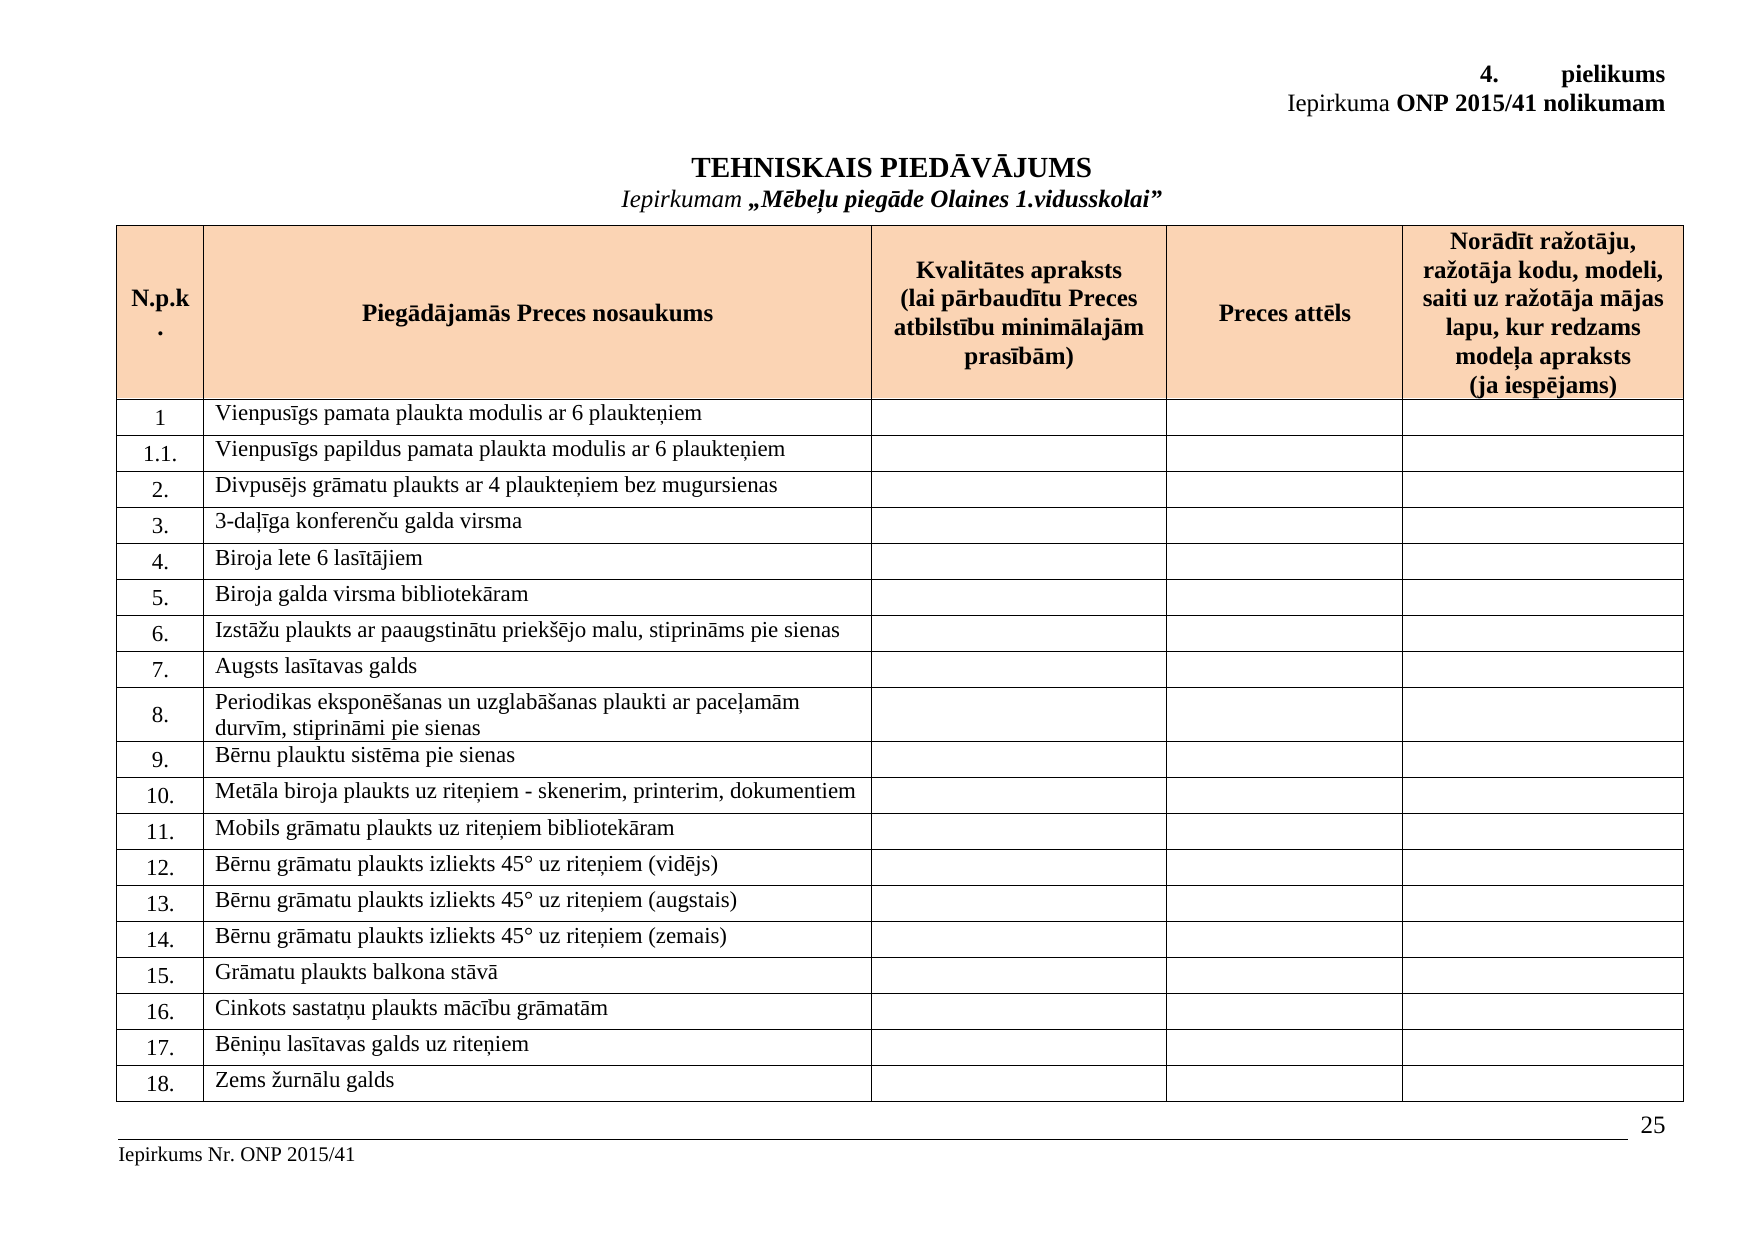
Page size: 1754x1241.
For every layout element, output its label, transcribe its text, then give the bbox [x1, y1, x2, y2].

table_cell Augsts lasītavas galds [204, 652, 871, 687]
table_header Norādīt ražotāju, ražotāja kodu, modeli, saiti uz ražotāja mājas lapu, kur redzams modeļa apraksts (ja iespējams) [1403, 226, 1683, 398]
table_cell [1167, 508, 1402, 543]
table_cell Biroja lete 6 lasītājiem [204, 544, 871, 579]
table_cell Izstāžu plaukts ar paaugstinātu priekšējo malu, stiprināms pie sienas [204, 616, 871, 651]
table_cell [1403, 508, 1683, 543]
table_cell Periodikas eksponēšanas un uzglabāšanas plaukti ar paceļamām durvīm, stiprināmi pie sienas [204, 688, 871, 741]
table_header N.p.k. [117, 226, 203, 398]
table_cell [1403, 814, 1683, 849]
table_cell [1403, 1066, 1683, 1101]
table_cell Bērnu grāmatu plaukts izliekts 45° uz riteņiem (augstais) [204, 886, 871, 921]
table_cell [872, 1066, 1166, 1101]
table_cell [872, 688, 1166, 741]
table_cell 6. [117, 616, 203, 651]
table_cell Cinkots sastatņu plaukts mācību grāmatām [204, 994, 871, 1029]
table_cell Bērnu grāmatu plaukts izliekts 45° uz riteņiem (zemais) [204, 922, 871, 957]
table_cell 15. [117, 958, 203, 993]
table_cell [872, 814, 1166, 849]
table_cell [872, 742, 1166, 777]
text Iepirkuma ONP 2015/41 nolikumam [718, 88, 1665, 117]
table_cell [1167, 652, 1402, 687]
table_cell [1167, 400, 1402, 434]
table_cell [1167, 472, 1402, 507]
table_cell Bērnu plauktu sistēma pie sienas [204, 742, 871, 777]
table_cell [872, 958, 1166, 993]
table_cell Vienpusīgs papildus pamata plaukta modulis ar 6 plaukteņiem [204, 436, 871, 471]
table_cell [1167, 814, 1402, 849]
table_cell [872, 544, 1166, 579]
table_cell [1403, 436, 1683, 471]
table_cell 5. [117, 580, 203, 615]
table_cell [872, 580, 1166, 615]
table_cell 9. [117, 742, 203, 777]
table_cell [1167, 544, 1402, 579]
table_cell [872, 1030, 1166, 1065]
table_cell [872, 994, 1166, 1029]
table_cell 4. [117, 544, 203, 579]
table_cell 7. [117, 652, 203, 687]
table_cell [1167, 688, 1402, 741]
table_cell Bēniņu lasītavas galds uz riteņiem [204, 1030, 871, 1065]
table_cell Grāmatu plaukts balkona stāvā [204, 958, 871, 993]
table_cell [872, 850, 1166, 885]
table_cell Divpusējs grāmatu plaukts ar 4 plaukteņiem bez mugursienas [204, 472, 871, 507]
table_cell [1403, 544, 1683, 579]
table_cell 3-daļīga konferenču galda virsma [204, 508, 871, 543]
table_cell [872, 472, 1166, 507]
table_cell [872, 778, 1166, 813]
table_cell Zems žurnālu galds [204, 1066, 871, 1101]
table_cell [1403, 688, 1683, 741]
table_cell [1167, 1066, 1402, 1101]
table_cell [1403, 994, 1683, 1029]
text Iepirkumam „Mēbeļu piegāde Olaines 1.vidusskolai” [118, 184, 1665, 212]
table_cell 10. [117, 778, 203, 813]
table_cell [872, 508, 1166, 543]
table_cell Vienpusīgs pamata plaukta modulis ar 6 plaukteņiem [204, 400, 871, 434]
table_cell [1167, 958, 1402, 993]
table_cell 14. [117, 922, 203, 957]
table_cell [1403, 472, 1683, 507]
table_cell 11. [117, 814, 203, 849]
table_header Piegādājamās Preces nosaukums [204, 226, 871, 398]
table_cell [872, 400, 1166, 434]
table_cell [872, 652, 1166, 687]
table_cell [1167, 886, 1402, 921]
table_cell [1167, 994, 1402, 1029]
table_cell [1403, 742, 1683, 777]
table_cell 17. [117, 1030, 203, 1065]
table_cell [1403, 778, 1683, 813]
table_cell 1 [117, 400, 203, 434]
table_cell [1403, 400, 1683, 434]
table_cell [1403, 958, 1683, 993]
table_cell [1167, 616, 1402, 651]
table_cell [1167, 922, 1402, 957]
table_cell [872, 436, 1166, 471]
table_cell [872, 886, 1166, 921]
table_cell [1403, 652, 1683, 687]
table_cell [1167, 436, 1402, 471]
table_cell [1403, 1030, 1683, 1065]
table_cell [1167, 742, 1402, 777]
table_cell [1403, 850, 1683, 885]
table_cell [1403, 580, 1683, 615]
table_cell Biroja galda virsma bibliotekāram [204, 580, 871, 615]
table_header Kvalitātes apraksts (lai pārbaudītu Preces atbilstību minimālajām prasībām) [872, 226, 1166, 398]
table_cell [1403, 886, 1683, 921]
text TEHNISKAIS PIEDĀVĀJUMS [118, 150, 1665, 184]
table_cell 18. [117, 1066, 203, 1101]
table_cell [1167, 778, 1402, 813]
table_cell 13. [117, 886, 203, 921]
table_cell 12. [117, 850, 203, 885]
table_cell Mobils grāmatu plaukts uz riteņiem bibliotekāram [204, 814, 871, 849]
subtitle pielikums [718, 59, 1665, 88]
table_cell [872, 616, 1166, 651]
table_cell 2. [117, 472, 203, 507]
table_header Preces attēls [1167, 226, 1402, 398]
table_cell 3. [117, 508, 203, 543]
table_cell [872, 922, 1166, 957]
table_cell 8. [117, 688, 203, 741]
table_cell 1.1. [117, 436, 203, 471]
table_cell Metāla biroja plaukts uz riteņiem - skenerim, printerim, dokumentiem [204, 778, 871, 813]
table_cell Bērnu grāmatu plaukts izliekts 45° uz riteņiem (vidējs) [204, 850, 871, 885]
table_cell [1167, 580, 1402, 615]
table_cell 16. [117, 994, 203, 1029]
table_cell [1167, 1030, 1402, 1065]
table_cell [1403, 922, 1683, 957]
table_cell [1403, 616, 1683, 651]
table_cell [1167, 850, 1402, 885]
